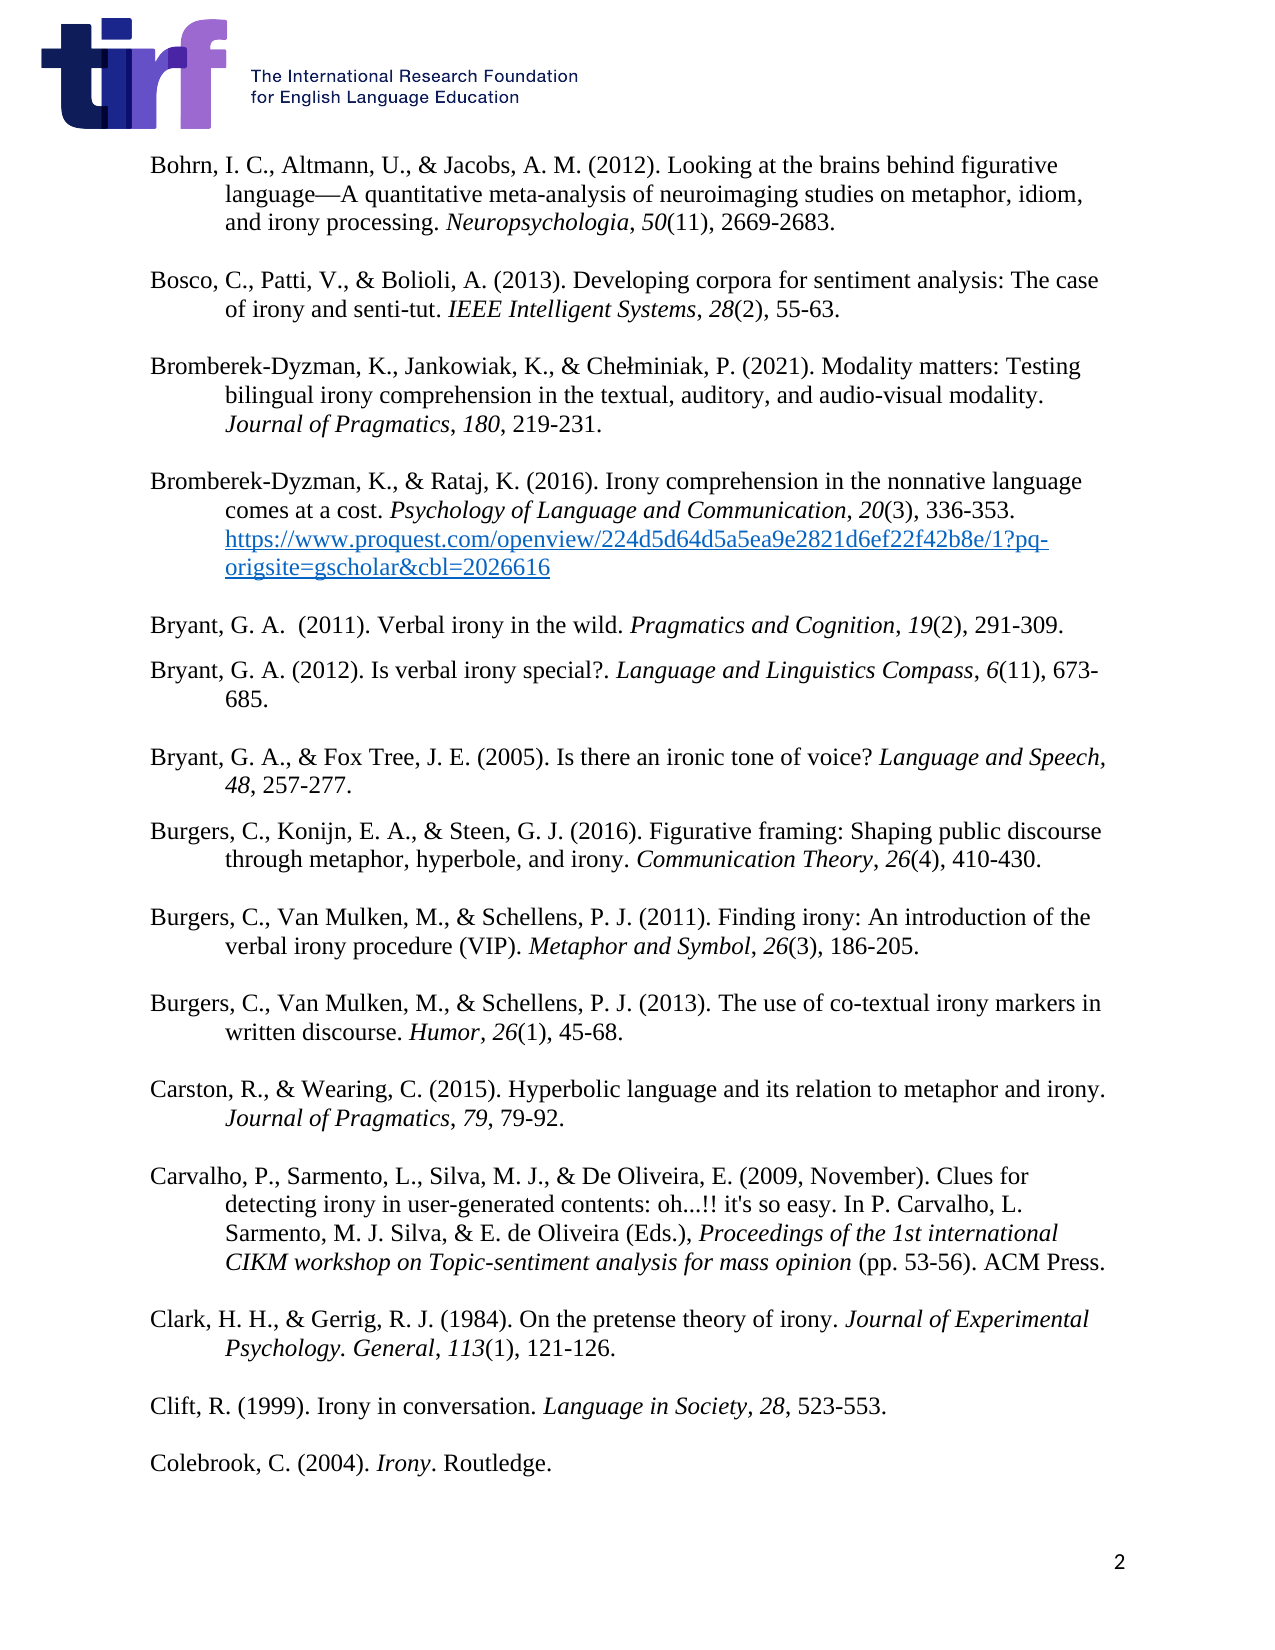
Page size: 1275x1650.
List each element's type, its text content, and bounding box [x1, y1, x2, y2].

text Carston, R., & Wearing, C. (2015). Hyperbolic language and its relation to metaphor and irony. Journal of Pragmatics, 79, 79-92. [150, 1074, 1125, 1132]
text Bryant, G. A. (2011). Verbal irony in the wild. Pragmatics and Cognition, 19(2), 291-309. [150, 610, 1125, 639]
text Clark, H. H., & Gerrig, R. J. (1984). On the pretense theory of irony. Journal of Experimental Psychology. General, 113(1), 121-126. [150, 1304, 1125, 1362]
text Burgers, C., Van Mulken, M., & Schellens, P. J. (2011). Finding irony: An introduction of the verbal irony procedure (VIP). Metaphor and Symbol, 26(3), 186-205. [150, 902, 1125, 959]
text Burgers, C., Van Mulken, M., & Schellens, P. J. (2013). The use of co-textual irony markers in written discourse. Humor, 26(1), 45-68. [150, 988, 1125, 1046]
text Burgers, C., Konijn, E. A., & Steen, G. J. (2016). Figurative framing: Shaping public discourse through metaphor, hyperbole, and irony. Communication Theory, 26(4), 410-430. [150, 816, 1125, 873]
text Bohrn, I. C., Altmann, U., & Jacobs, A. M. (2012). Looking at the brains behind figurative language—A quantitative meta-analysis of neuroimaging studies on metaphor, idiom, and irony processing. Neuropsychologia, 50(11), 2669-2683. [150, 150, 1125, 236]
text Bryant, G. A., & Fox Tree, J. E. (2005). Is there an ironic tone of voice? Language and Speech, 48, 257-277. [150, 742, 1125, 799]
picture [41, 18, 584, 129]
text Clift, R. (1999). Irony in conversation. Language in Society, 28, 523-553. [150, 1391, 1125, 1419]
text Bromberek-Dyzman, K., Jankowiak, K., & Chełminiak, P. (2021). Modality matters: Testing bilingual irony comprehension in the textual, auditory, and audio-visual modality. Journal of Pragmatics, 180, 219-231. [150, 351, 1125, 437]
text Bosco, C., Patti, V., & Bolioli, A. (2013). Developing corpora for sentiment analysis: The case of irony and senti-tut. IEEE Intelligent Systems, 28(2), 55-63. [150, 265, 1125, 322]
text Colebrook, C. (2004). Irony. Routledge. [150, 1448, 1125, 1477]
text Bryant, G. A. (2012). Is verbal irony special?. Language and Linguistics Compass, 6(11), 673-685. [150, 655, 1125, 713]
text Bromberek-Dyzman, K., & Rataj, K. (2016). Irony comprehension in the nonnative language comes at a cost. Psychology of Language and Communication, 20(3), 336-353. https://www.proquest.com/openview/224d5d64d5a5ea9e2821d6ef22f42b8e/1?pq-origsite=gscholar&cbl=2026616 [150, 466, 1125, 581]
text Carvalho, P., Sarmento, L., Silva, M. J., & De Oliveira, E. (2009, November). Clues for detecting irony in user-generated contents: oh...!! it's so easy. In P. Carvalho, L. Sarmento, M. J. Silva, & E. de Oliveira (Eds.), Proceedings of the 1st international CIKM workshop on Topic-sentiment analysis for mass opinion (pp. 53-56). ACM Press. [150, 1161, 1125, 1276]
